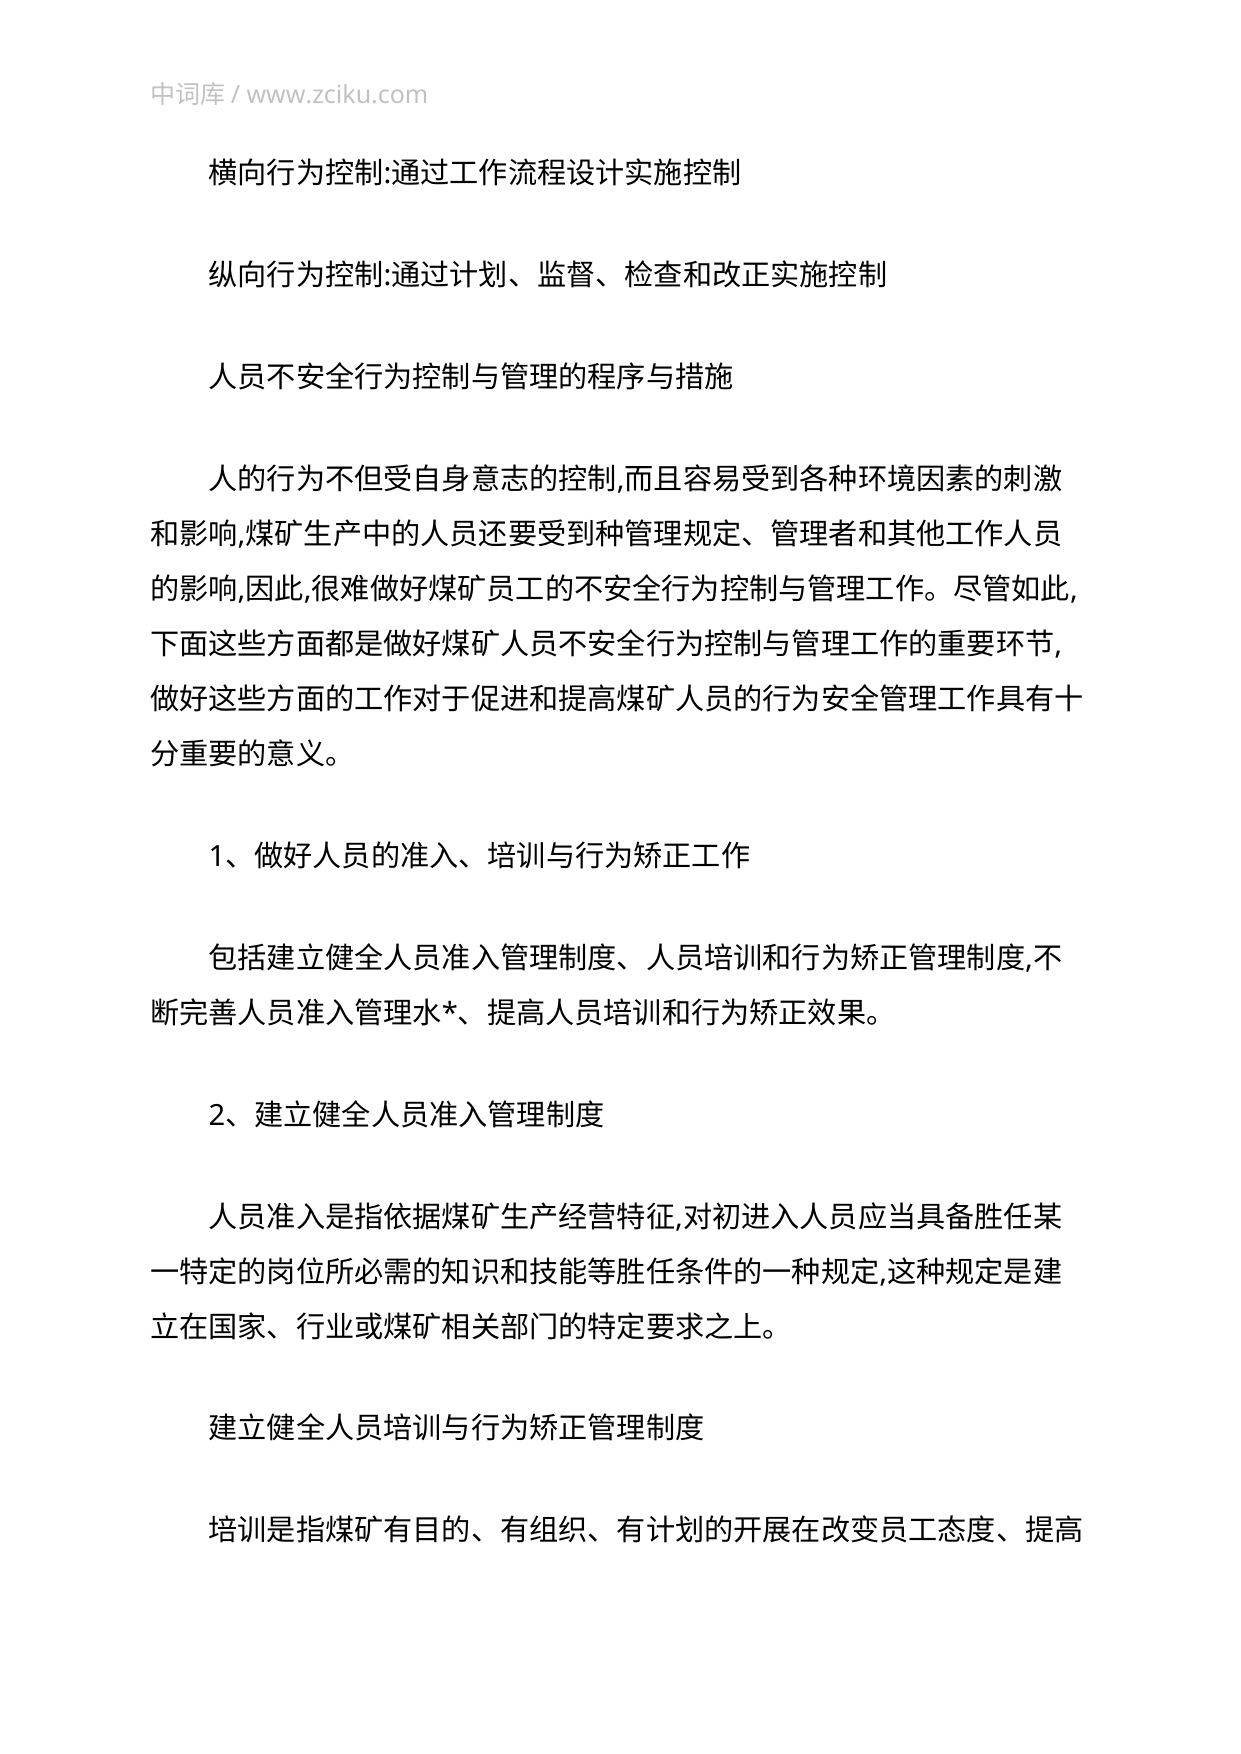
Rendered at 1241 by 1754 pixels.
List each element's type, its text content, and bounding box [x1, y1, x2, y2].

text 人员准入是指依据煤矿生产经营特征,对初进入人员应当具备胜任某一特定的岗位所必需的知识和技能等胜任条件的一种规定,这种规定是建立在国家、行业或煤矿相关部门的特定要求之上。 [150, 1193, 1090, 1346]
text 包括建立健全人员准入管理制度、人员培训和行为矫正管理制度,不断完善人员准入管理水*、提高人员培训和行为矫正效果。 [150, 934, 1090, 1032]
text 纵向行为控制:通过计划、监督、检查和改正实施控制 [150, 252, 1090, 294]
text 人员不安全行为控制与管理的程序与措施 [150, 354, 1090, 396]
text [150, 1507, 1090, 1549]
text 横向行为控制:通过工作流程设计实施控制 [150, 150, 1090, 192]
text 2、建立健全人员准入管理制度 [150, 1091, 1090, 1134]
text 建立健全人员培训与行为矫正管理制度 [150, 1405, 1090, 1447]
text 1、做好人员的准入、培训与行为矫正工作 [150, 832, 1090, 875]
text 人的行为不但受自身意志的控制,而且容易受到各种环境因素的刺激和影响,煤矿生产中的人员还要受到种管理规定、管理者和其他工作人员的影响,因此,很难做好煤矿员工的不安全行为控制与管理工作。尽管如此,下面这些方面都是做好煤矿人员不安全行为控制与管理工作的重要环节,做好这些方面的工作对于促进和提高煤矿人员的行为安全管理工作具有十分重要的意义。 [150, 456, 1090, 773]
